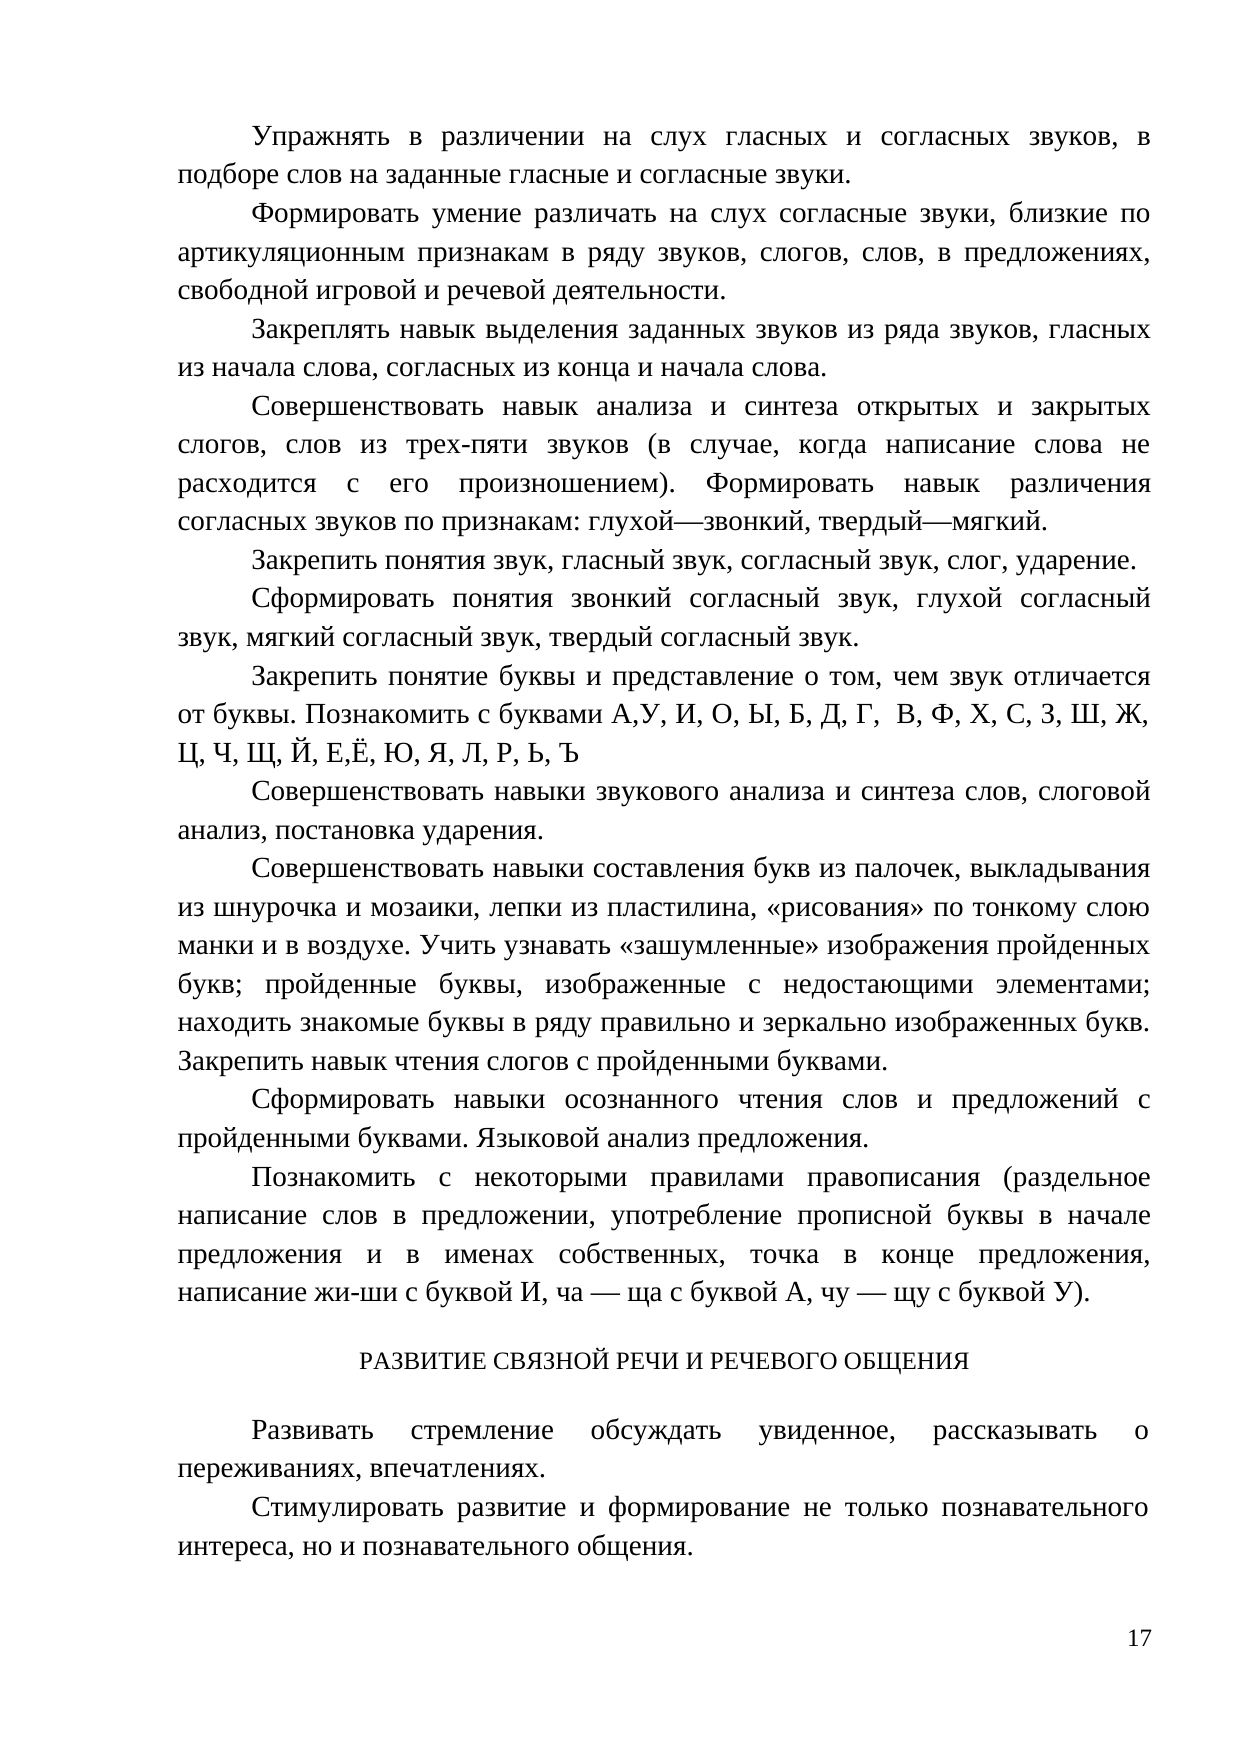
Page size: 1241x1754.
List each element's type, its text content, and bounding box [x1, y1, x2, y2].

text Формировать умение различать на слух согласные звуки, близкие по артикуляционным признакам в ряду звуков, слогов, слов, в предложениях, свободной игровой и речевой деятельности. [177, 195, 1152, 306]
text Упражнять в различении на слух гласных и согласных звуков, в подборе слов на заданные гласные и согласные звуки. [177, 118, 1152, 190]
text Сформировать понятия звонкий согласный звук, глухой согласный звук, мягкий согласный звук, твердый согласный звук. [177, 581, 1152, 653]
text Совершенствовать навыки звукового анализа и синтеза слов, слоговой анализ, постановка ударения. [177, 773, 1152, 845]
text Закреплять навык выделения заданных звуков из ряда звуков, гласных из начала слова, согласных из конца и начала слова. [177, 311, 1152, 383]
text Совершенствовать навыки составления букв из палочек, выкладывания из шнурочка и мозаики, лепки из пластилина, «рисования» по тонкому слою манки и в воздухе. Учить узнавать «зашумленные» изображения пройденных букв; пройденные буквы, изображенные с недостающими элементами; находить знакомые буквы в ряду правильно и зеркально изображенных букв. Закрепить навык чтения слогов с пройденными буквами. [177, 850, 1152, 1077]
text Стимулировать развитие и формирование не только познавательного интереса, но и познавательного общения. [177, 1489, 1149, 1561]
text РАЗВИТИЕ СВЯЗНОЙ РЕЧИ И РЕЧЕВОГО ОБЩЕНИЯ [177, 1346, 1152, 1375]
text Совершенствовать навык анализа и синтеза открытых и закрытых слогов, слов из трех-пяти звуков (в случае, когда написание слова не расходится с его произношением). Формировать навык различения согласных звуков по признакам: глухой—звонкий, твердый—мягкий. [177, 388, 1152, 537]
text Сформировать навыки осознанного чтения слов и предложений с пройденными буквами. Языковой анализ предложения. [177, 1082, 1152, 1154]
text Развивать стремление обсуждать увиденное, рассказывать о переживаниях, впечатлениях. [177, 1412, 1149, 1484]
text Закрепить понятие буквы и представление о том, чем звук отличается от буквы. Познакомить с буквами А,У, И, О, Ы, Б, Д, Г, В, Ф, Х, С, З, Ш, Ж, Ц, Ч, Щ, Й, Е,Ё, Ю, Я, Л, Р, Ь, Ъ [177, 658, 1152, 768]
text Закрепить понятия звук, гласный звук, согласный звук, слог, ударение. [177, 542, 1152, 576]
text Познакомить с некоторыми правилами правописания (раздельное написание слов в предложении, употребление прописной буквы в начале предложения и в именах собственных, точка в конце предложения, написание жи-ши с буквой И, ча — ща с буквой А, чу — щу с буквой У). [177, 1159, 1152, 1308]
